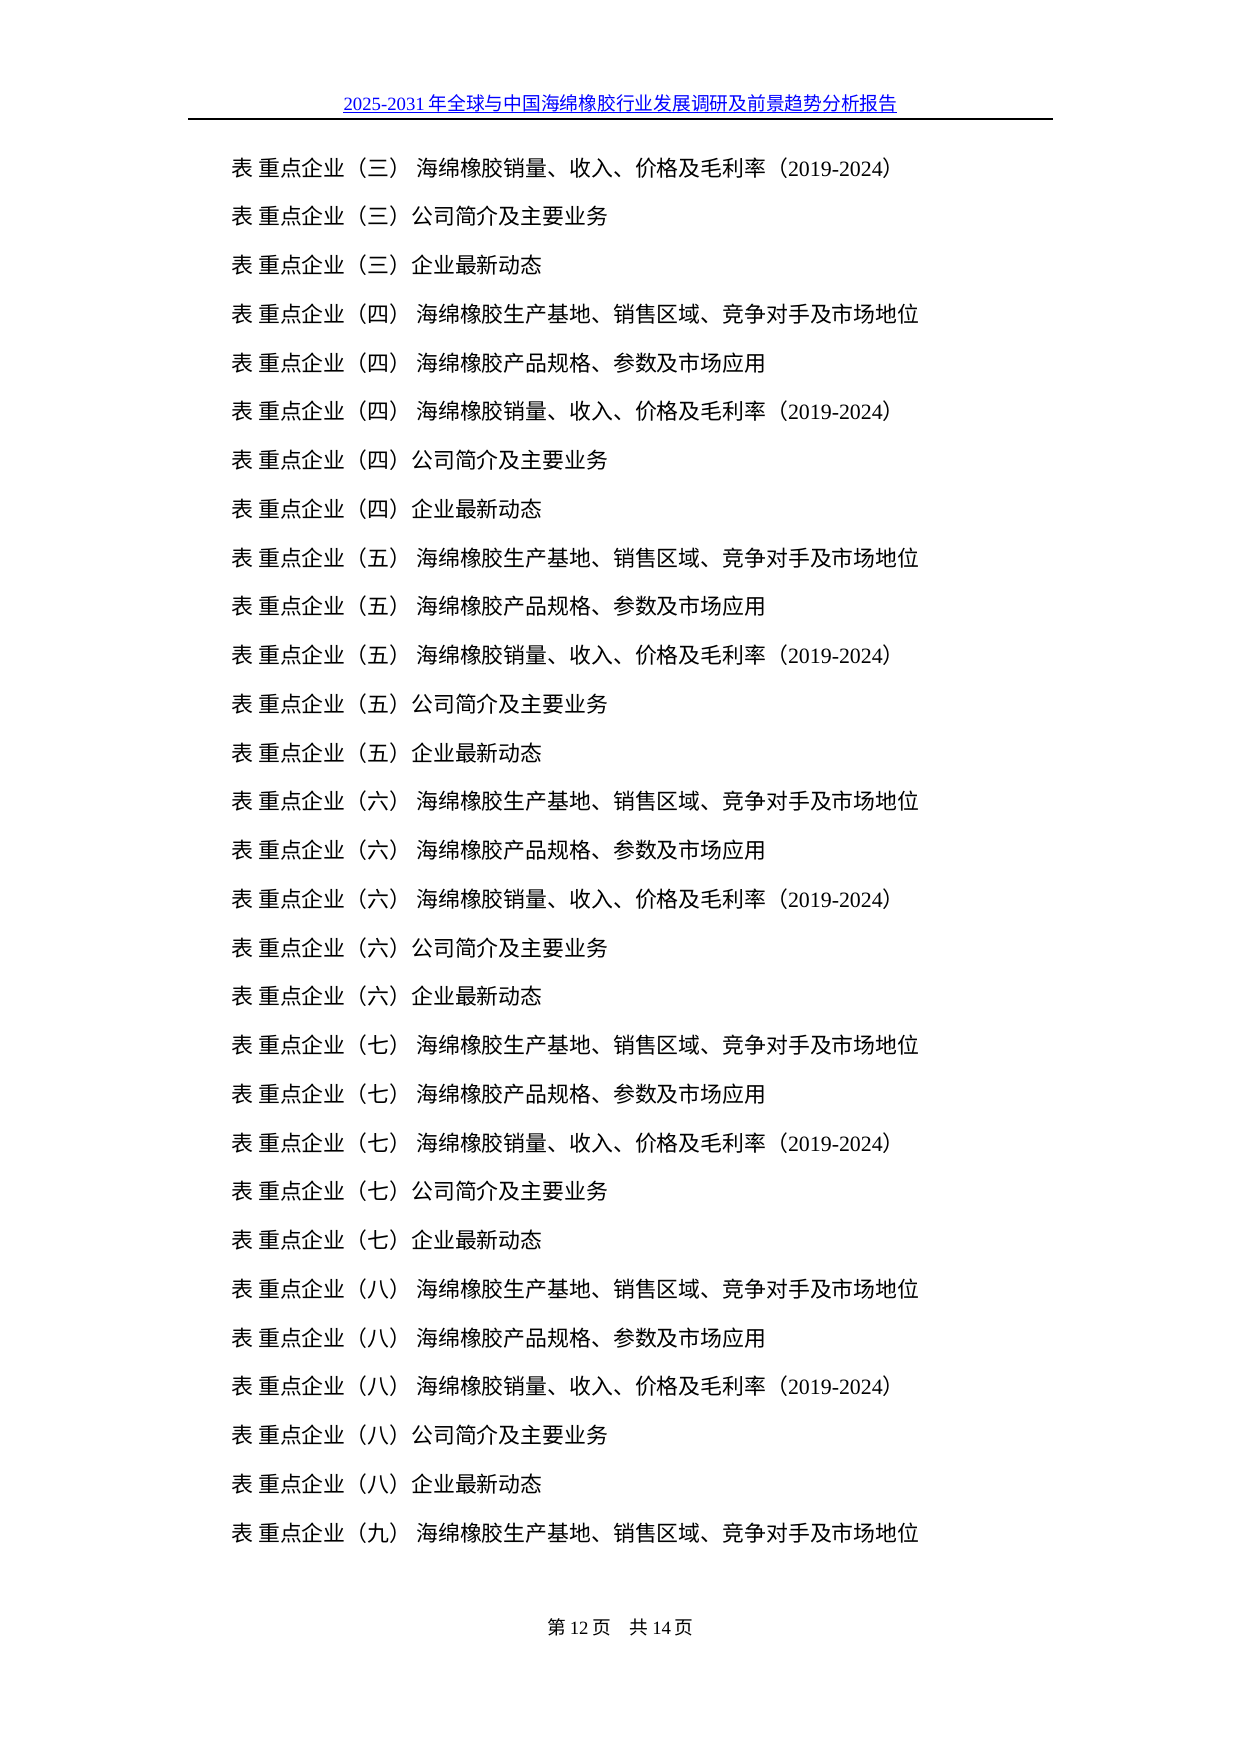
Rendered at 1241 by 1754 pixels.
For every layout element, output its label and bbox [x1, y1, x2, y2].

text [187, 150, 1053, 1548]
